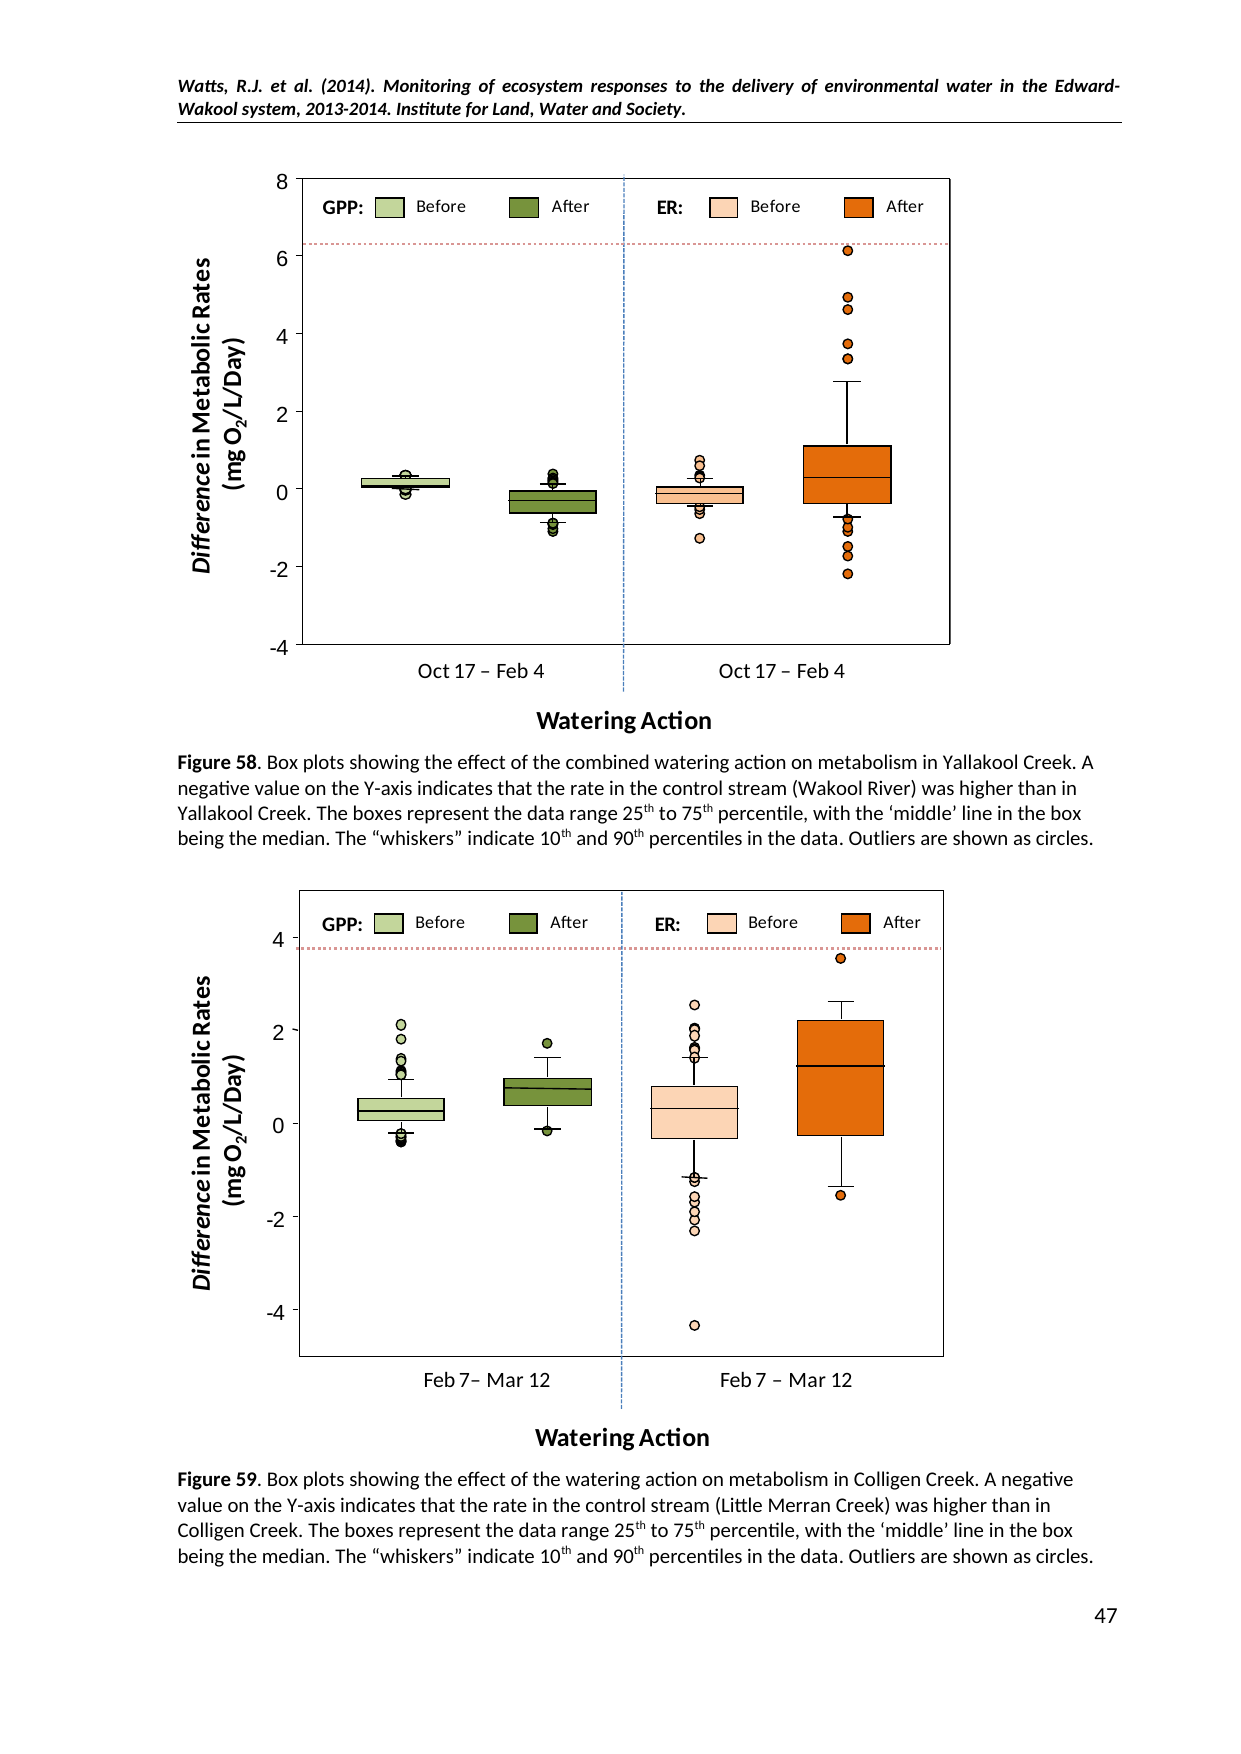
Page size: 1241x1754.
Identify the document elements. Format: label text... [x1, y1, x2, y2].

text Figure 59. Box plots showing the effect of the watering action on metabolism in Colligen Creek. A negative value on the Y-axis indicates that the rate in the control stream (Little Merran Creek) was higher than in Colligen Creek. The boxes represent the data range 25th to 75th percentile, with the ‘middle’ line in the box being the median. The “whiskers” indicate 10th and 90th percentiles in the data. Outliers are shown as circles. [177, 1467, 1122, 1568]
text Figure 58. Box plots showing the effect of the combined watering action on metabolism in Yallakool Creek. A negative value on the Y-axis indicates that the rate in the control stream (Wakool River) was higher than in Yallakool Creek. The boxes represent the data range 25th to 75th percentile, with the ‘middle’ line in the box being the median. The “whiskers” indicate 10th and 90th percentiles in the data. Outliers are shown as circles. [177, 749, 1122, 851]
